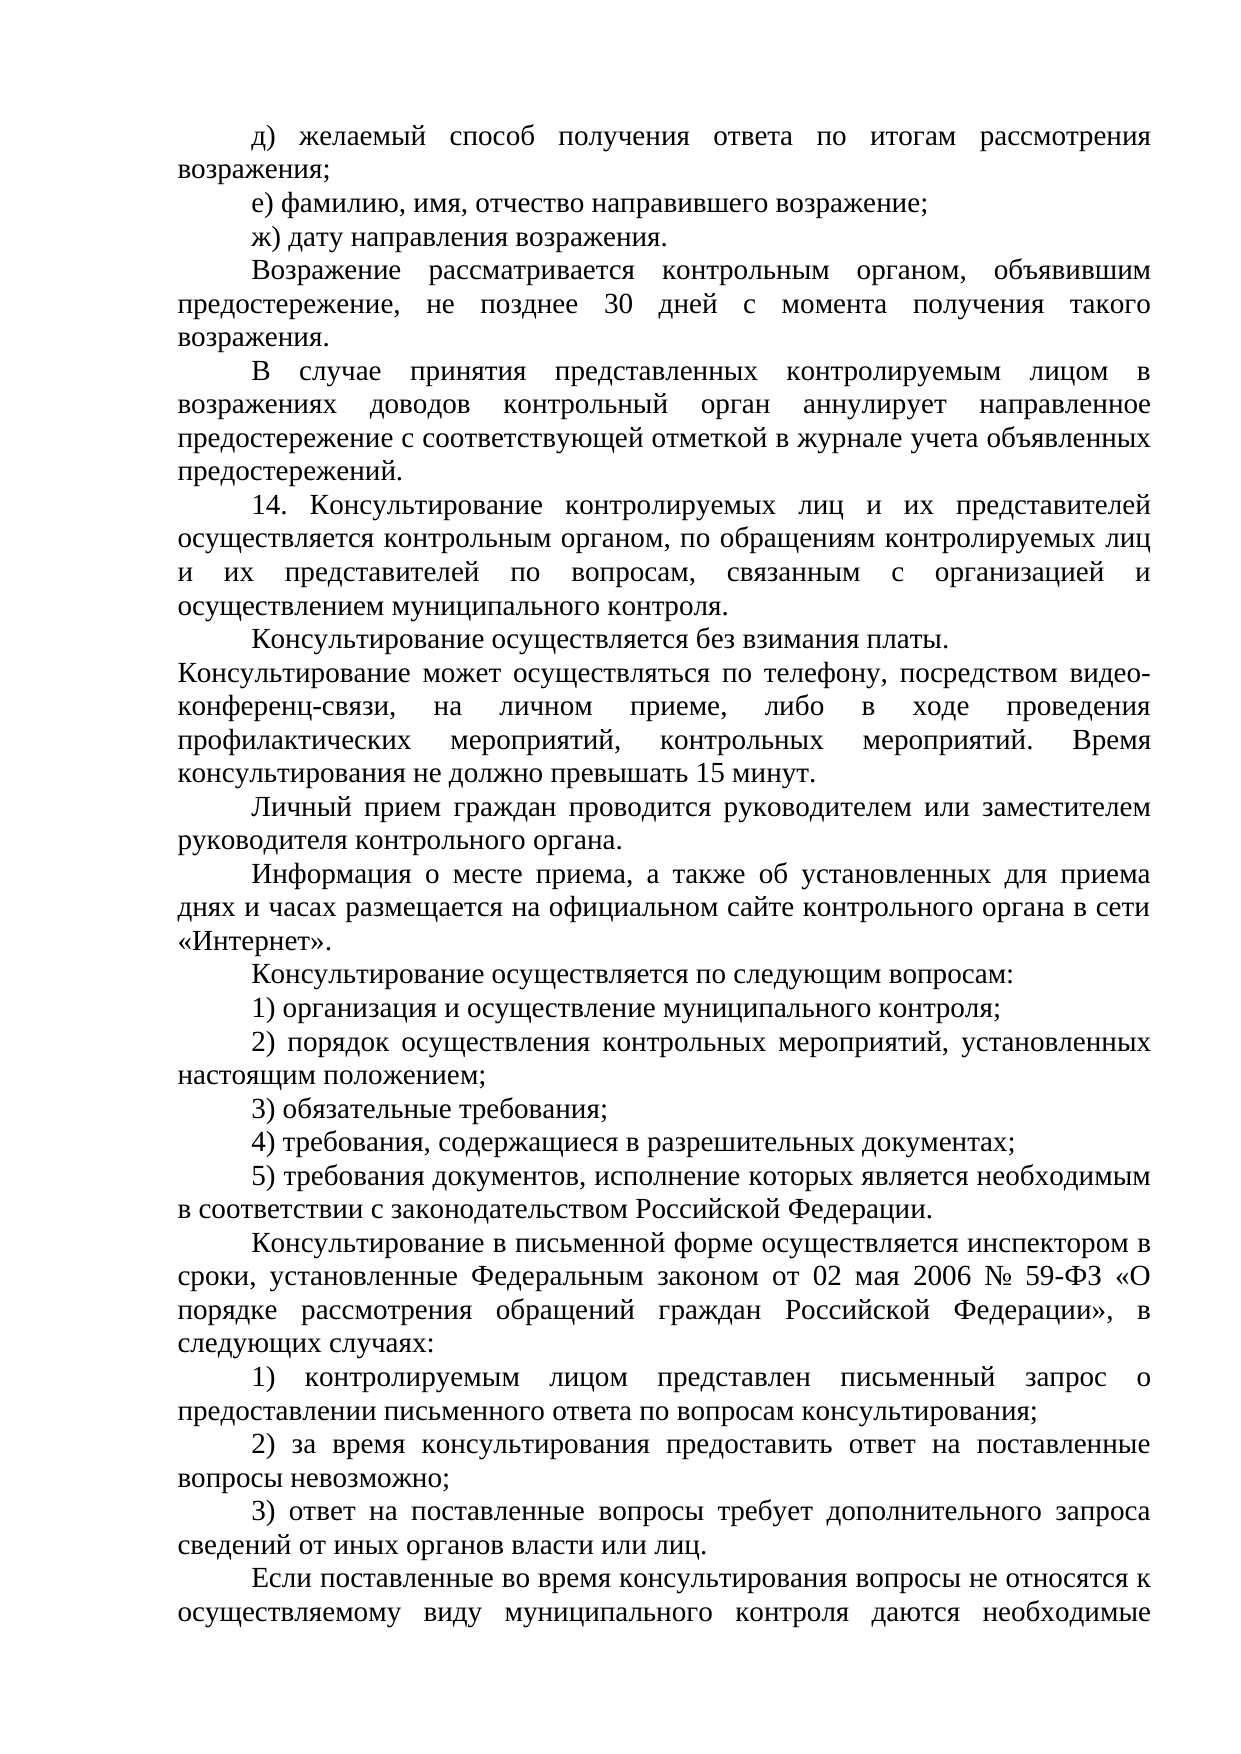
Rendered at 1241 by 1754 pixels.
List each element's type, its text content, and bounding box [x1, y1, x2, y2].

text Консультирование может осуществляться по телефону, посредством видео-конференц-связи, на личном приеме, либо в ходе проведения профилактических мероприятий, контрольных мероприятий. Время консультирования не должно превышать 15 минут. [177, 655, 1152, 789]
text д) желаемый способ получения ответа по итогам рассмотрения возражения; [177, 118, 1152, 185]
text 14. Консультирование контролируемых лиц и их представителей осуществляется контрольным органом, по обращениям контролируемых лиц и их представителей по вопросам, связанным с организацией и осуществлением муниципального контроля. [177, 487, 1152, 621]
text 3) обязательные требования; [177, 1091, 1152, 1124]
text ж) дату направления возражения. [177, 219, 1152, 252]
text Консультирование осуществляется без взимания платы. [177, 621, 1152, 655]
text 1) организация и осуществление муниципального контроля; [177, 990, 1152, 1024]
text е) фамилию, имя, отчество направившего возражение; [177, 185, 1152, 219]
text В случае принятия представленных контролируемым лицом в возражениях доводов контрольный орган аннулирует направленное предостережение с соответствующей отметкой в журнале учета объявленных предостережений. [177, 353, 1152, 487]
text Консультирование в письменной форме осуществляется инспектором в сроки, установленные Федеральным законом от 02 мая 2006 № 59-ФЗ «О порядке рассмотрения обращений граждан Российской Федерации», в следующих случаях: [177, 1225, 1152, 1359]
text 2) за время консультирования предоставить ответ на поставленные вопросы невозможно; [177, 1426, 1152, 1493]
text 4) требования, содержащиеся в разрешительных документах; [177, 1124, 1152, 1158]
text Консультирование осуществляется по следующим вопросам: [177, 957, 1152, 990]
text 1) контролируемым лицом представлен письменный запрос о предоставлении письменного ответа по вопросам консультирования; [177, 1359, 1152, 1426]
text 5) требования документов, исполнение которых является необходимым в соответствии с законодательством Российской Федерации. [177, 1158, 1152, 1225]
text Возражение рассматривается контрольным органом, объявившим предостережение, не позднее 30 дней с момента получения такого возражения. [177, 252, 1152, 353]
text Информация о месте приема, а также об установленных для приема днях и часах размещается на официальном сайте контрольного органа в сети «Интернет». [177, 856, 1152, 957]
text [177, 1560, 1152, 1627]
text 3) ответ на поставленные вопросы требует дополнительного запроса сведений от иных органов власти или лиц. [177, 1493, 1152, 1560]
text Личный прием граждан проводится руководителем или заместителем руководителя контрольного органа. [177, 789, 1152, 856]
text 2) порядок осуществления контрольных мероприятий, установленных настоящим положением; [177, 1024, 1152, 1091]
